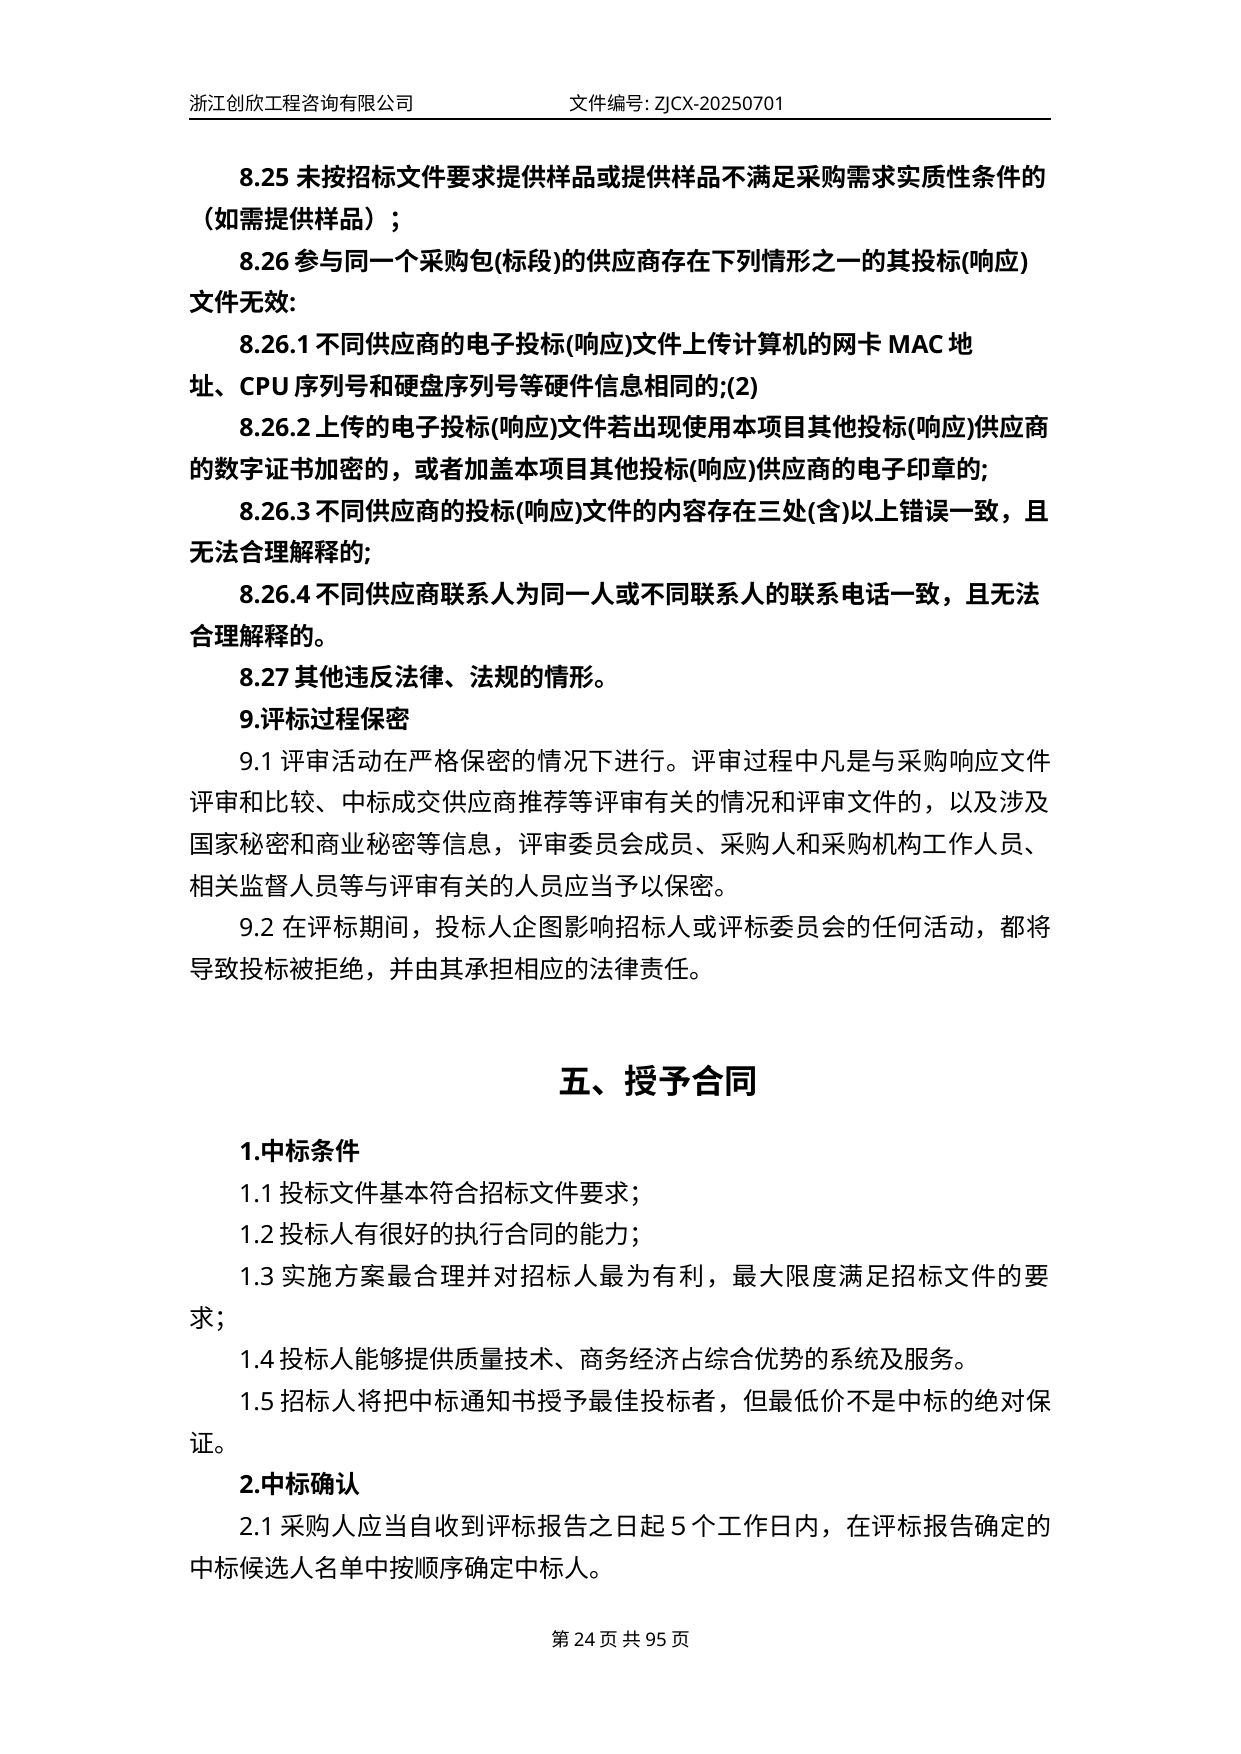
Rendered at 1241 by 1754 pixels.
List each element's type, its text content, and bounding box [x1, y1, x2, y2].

text 1.4投标人能够提供质量技术、商务经济占综合优势的系统及服务。 [189, 1336, 1051, 1377]
text 8.26.1不同供应商的电子投标(响应)文件上传计算机的网卡MAC地址、CPU序列号和硬盘序列号等硬件信息相同的;(2) [189, 320, 1051, 403]
text 8.26参与同一个采购包(标段)的供应商存在下列情形之一的其投标(响应)文件无效: [189, 237, 1051, 320]
text 9.评标过程保密 [189, 695, 1051, 737]
text 8.26.3不同供应商的投标(响应)文件的内容存在三处(含)以上错误一致，且无法合理解释的; [189, 487, 1051, 570]
text 8.25 未按招标文件要求提供样品或提供样品不满足采购需求实质性条件的（如需提供样品）； [189, 153, 1051, 237]
text 2.中标确认 [189, 1461, 1051, 1502]
text 1.2投标人有很好的执行合同的能力； [189, 1211, 1051, 1252]
text 五、授予合同 [189, 1055, 1051, 1103]
text 8.26.2上传的电子投标(响应)文件若出现使用本项目其他投标(响应)供应商的数字证书加密的，或者加盖本项目其他投标(响应)供应商的电子印章的; [189, 403, 1051, 487]
text 9.2 在评标期间，投标人企图影响招标人或评标委员会的任何活动，都将导致投标被拒绝，并由其承担相应的法律责任。 [189, 903, 1051, 987]
list 1.中标条件 [189, 1127, 1051, 1169]
text 8.27其他违反法律、法规的情形。 [189, 653, 1051, 695]
text 1.5招标人将把中标通知书授予最佳投标者，但最低价不是中标的绝对保证。 [189, 1377, 1051, 1461]
text 9.1评审活动在严格保密的情况下进行。评审过程中凡是与采购响应文件评审和比较、中标成交供应商推荐等评审有关的情况和评审文件的，以及涉及国家秘密和商业秘密等信息，评审委员会成员、采购人和采购机构工作人员、相关监督人员等与评审有关的人员应当予以保密。 [189, 737, 1051, 903]
text 2.1采购人应当自收到评标报告之日起５个工作日内，在评标报告确定的中标候选人名单中按顺序确定中标人。 [189, 1502, 1051, 1586]
text 1.1投标文件基本符合招标文件要求； [189, 1169, 1051, 1211]
text 8.26.4不同供应商联系人为同一人或不同联系人的联系电话一致，且无法合理解释的。 [189, 570, 1051, 653]
text 1.3实施方案最合理并对招标人最为有利，最大限度满足招标文件的要求； [189, 1252, 1051, 1336]
